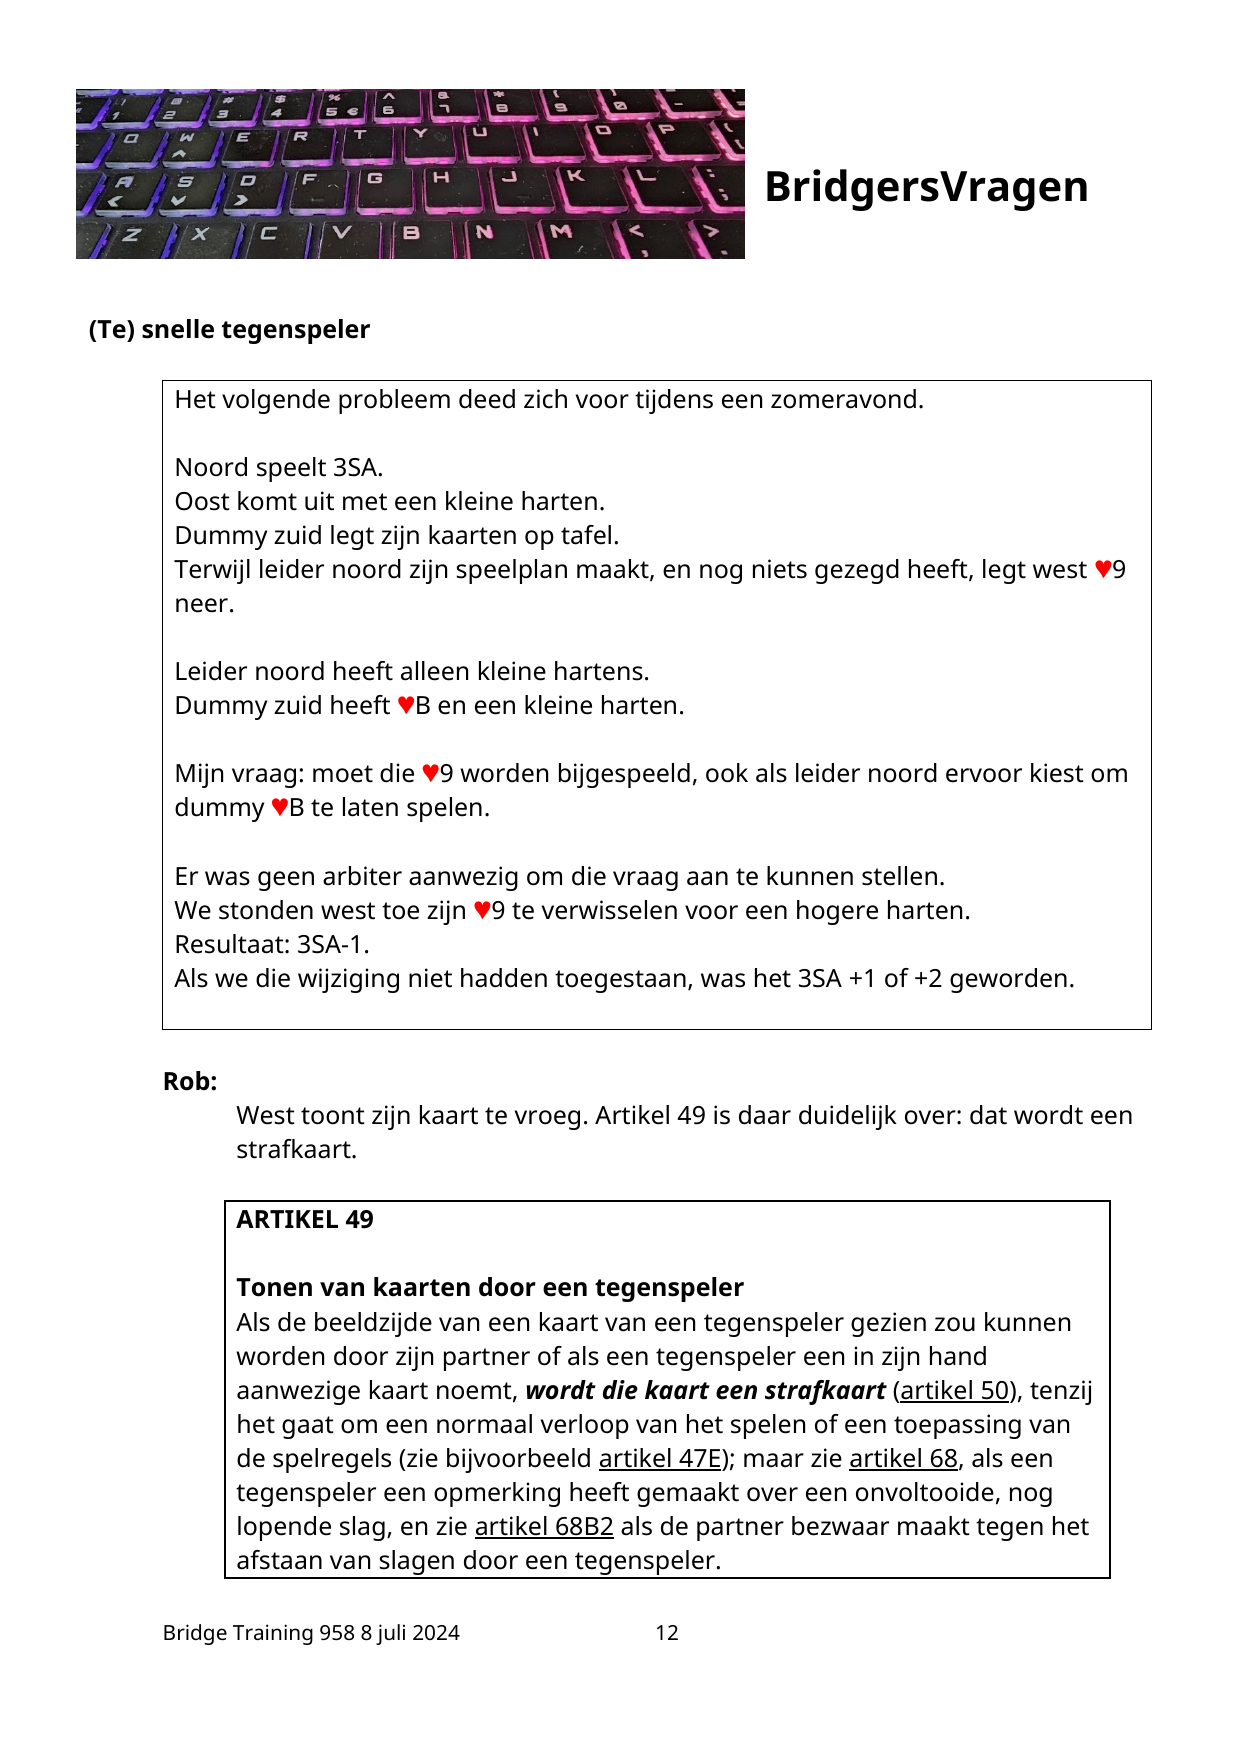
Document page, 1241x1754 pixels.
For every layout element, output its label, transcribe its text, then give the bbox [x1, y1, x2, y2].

text West toont zijn kaart te vroeg. Artikel 49 is daar duidelijk over: dat wordt een strafkaart. [236, 1098, 1152, 1166]
table_header Het volgende probleem deed zich voor tijdens een zomeravond. Noord speelt 3SA. Oost komt uit met een kleine harten. Dummy zuid legt zijn kaarten op tafel. Terwijl leider noord zijn speelplan maakt, en nog niets gezegd heeft, legt west 9 neer. Leider noord heeft alleen kleine hartens. Dummy zuid heeft B en een kleine harten. Mijn vraag: moet die 9 worden bijgespeeld, ook als leider noord ervoor kiest om dummy B te laten spelen. Er was geen arbiter aanwezig om die vraag aan te kunnen stellen. We stonden west toe zijn 9 te verwisselen voor een hogere harten. Resultaat: 3SA-1. Als we die wijziging niet hadden toegestaan, was het 3SA +1 of +2 geworden. [163, 381, 1151, 1028]
table_header ARTIKEL 49 Tonen van kaarten door een tegenspeler Als de beeldzijde van een kaart van een tegenspeler gezien zou kunnen worden door zijn partner of als een tegenspeler een in zijn hand aanwezige kaart noemt, wordt die kaart een strafkaart (artikel 50), tenzij het gaat om een normaal verloop van het spelen of een toepassing van de spelregels (zie bijvoorbeeld artikel 47E); maar zie artikel 68, als een tegenspeler een opmerking heeft gemaakt over een onvoltooide, nog lopende slag, en zie artikel 68B2 als de partner bezwaar maakt tegen het afstaan van slagen door een tegenspeler. [226, 1202, 1109, 1577]
text (Te) snelle tegenspeler [89, 312, 1152, 346]
text Rob: [89, 1064, 1152, 1098]
text BridgersVragen [745, 157, 1152, 213]
picture [76, 89, 745, 259]
